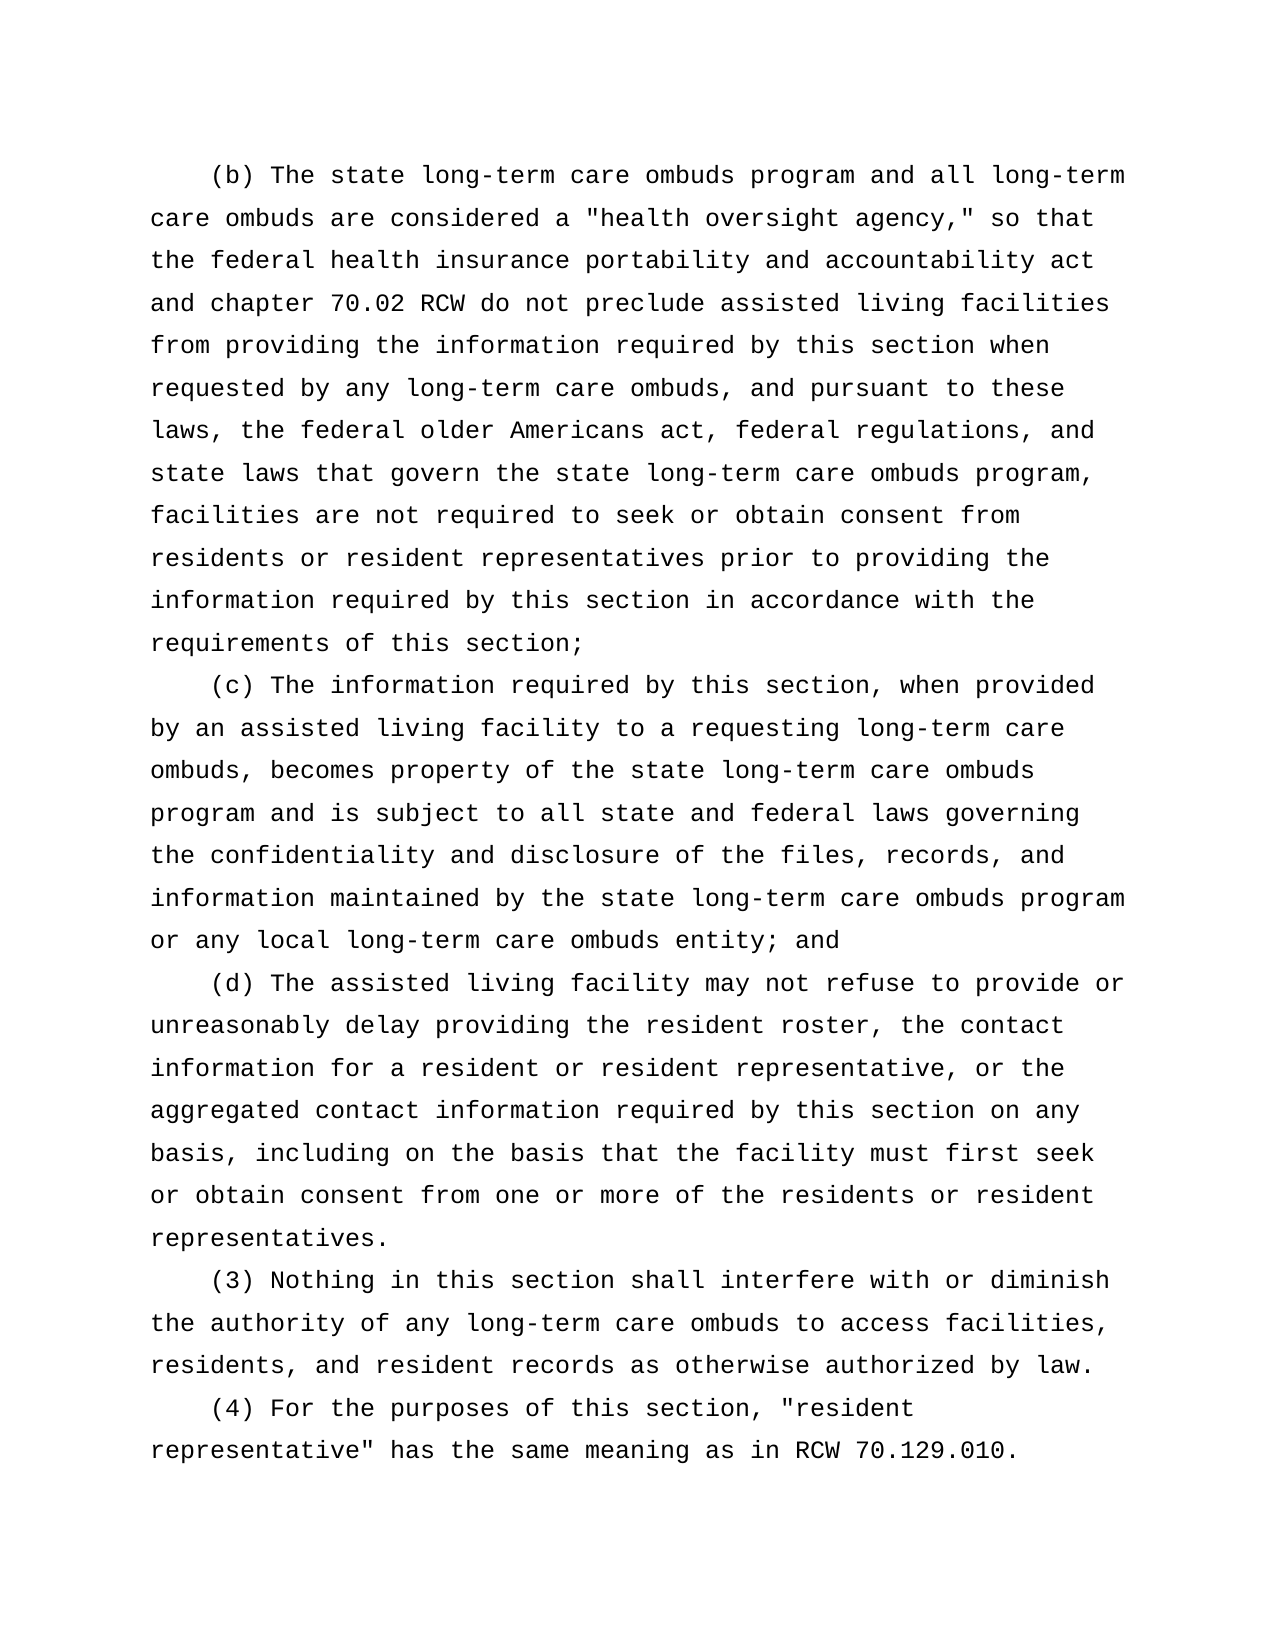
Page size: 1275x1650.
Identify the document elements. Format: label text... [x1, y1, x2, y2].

text (d) The assisted living facility may not refuse to provide or unreasonably delay providing the resident roster, the contact information for a resident or resident representative, or the aggregated contact information required by this section on any basis, including on the basis that the facility must first seek or obtain consent from one or more of the residents or resident representatives. [150, 957, 1125, 1255]
text (c) The information required by this section, when provided by an assisted living facility to a requesting long-term care ombuds, becomes property of the state long-term care ombuds program and is subject to all state and federal laws governing the confidentiality and disclosure of the files, records, and information maintained by the state long-term care ombuds program or any local long-term care ombuds entity; and [150, 660, 1125, 957]
text (4) For the purposes of this section, "resident representative" has the same meaning as in RCW 70.129.010. [150, 1382, 1125, 1467]
text (3) Nothing in this section shall interfere with or diminish the authority of any long-term care ombuds to access facilities, residents, and resident records as otherwise authorized by law. [150, 1255, 1125, 1382]
text (b) The state long-term care ombuds program and all long-term care ombuds are considered a "health oversight agency," so that the federal health insurance portability and accountability act and chapter 70.02 RCW do not preclude assisted living facilities from providing the information required by this section when requested by any long-term care ombuds, and pursuant to these laws, the federal older Americans act, federal regulations, and state laws that govern the state long-term care ombuds program, facilities are not required to seek or obtain consent from residents or resident representatives prior to providing the information required by this section in accordance with the requirements of this section; [150, 150, 1125, 660]
